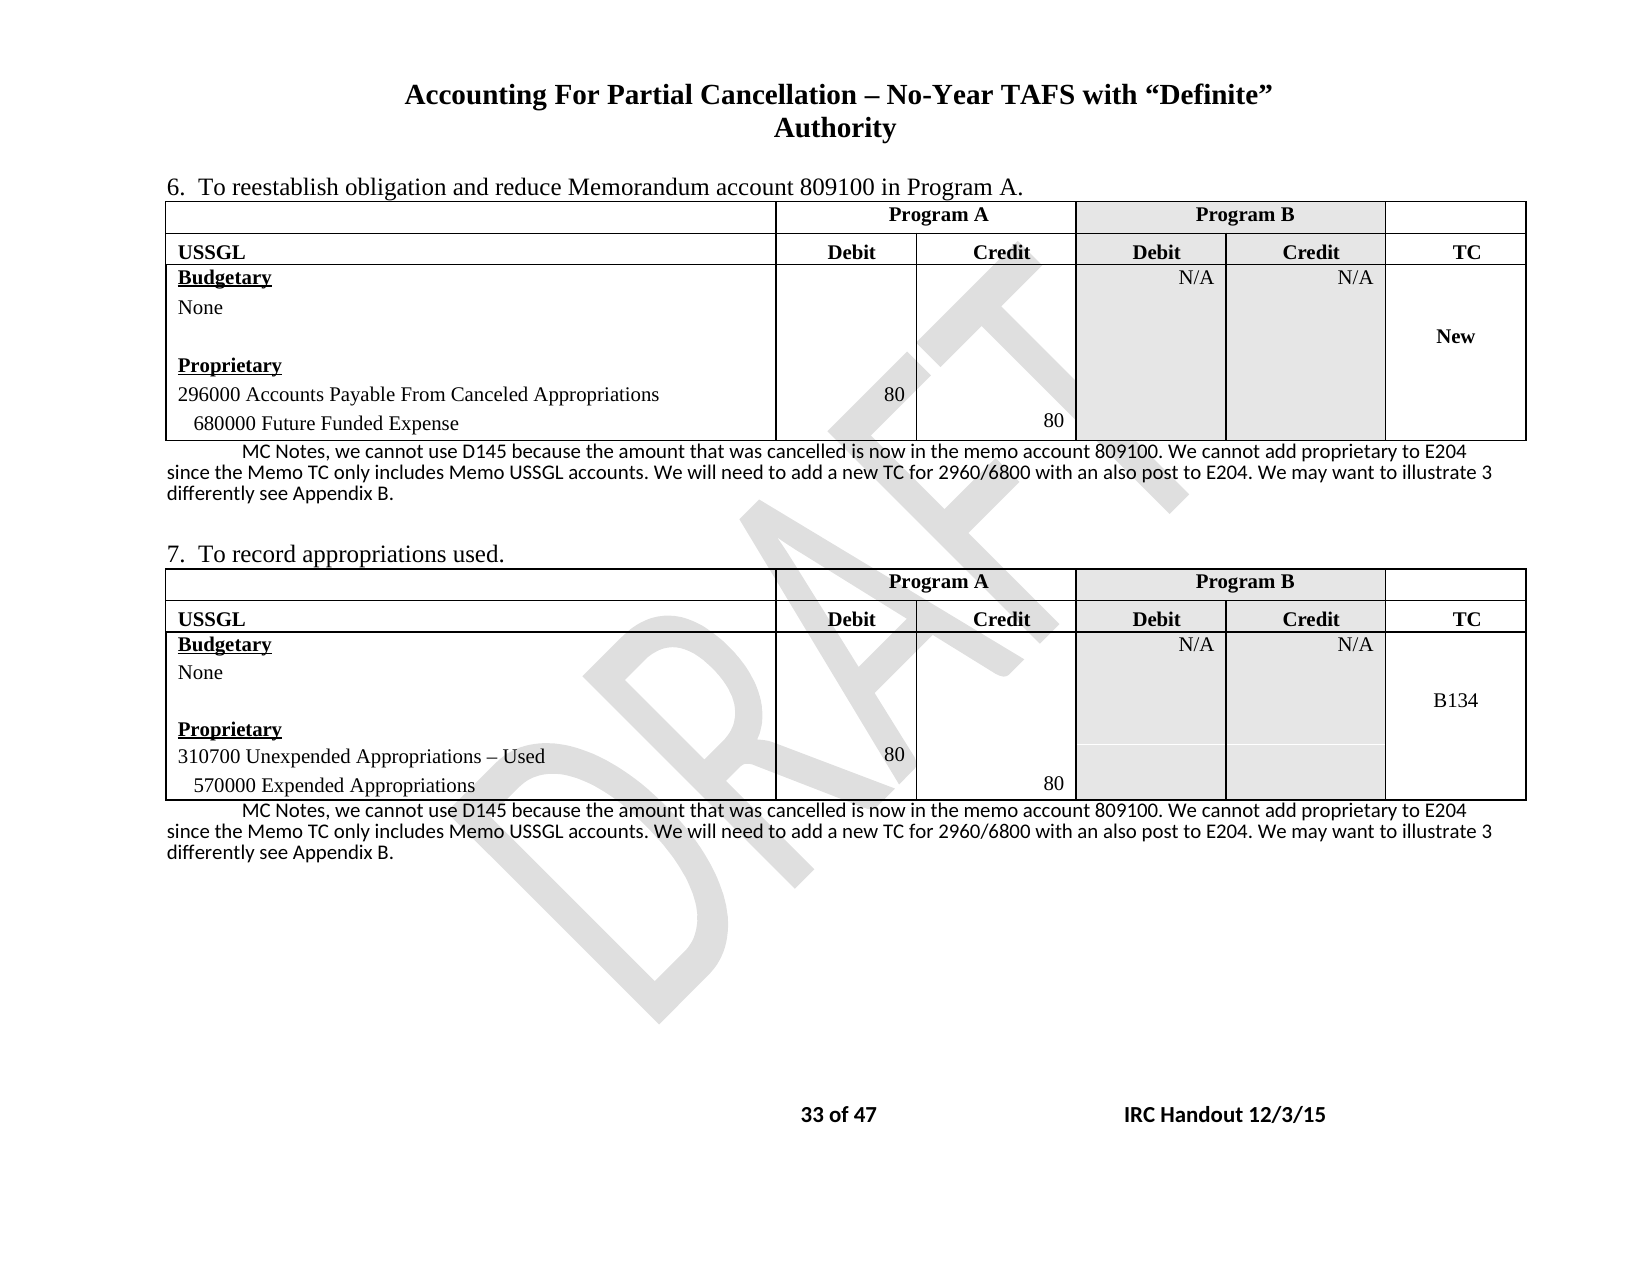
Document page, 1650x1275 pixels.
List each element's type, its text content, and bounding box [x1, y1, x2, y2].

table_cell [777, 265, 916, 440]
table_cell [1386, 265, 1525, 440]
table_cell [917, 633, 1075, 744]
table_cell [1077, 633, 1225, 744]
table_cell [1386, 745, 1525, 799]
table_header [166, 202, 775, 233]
text 7. To record appropriations used. [167, 539, 1510, 568]
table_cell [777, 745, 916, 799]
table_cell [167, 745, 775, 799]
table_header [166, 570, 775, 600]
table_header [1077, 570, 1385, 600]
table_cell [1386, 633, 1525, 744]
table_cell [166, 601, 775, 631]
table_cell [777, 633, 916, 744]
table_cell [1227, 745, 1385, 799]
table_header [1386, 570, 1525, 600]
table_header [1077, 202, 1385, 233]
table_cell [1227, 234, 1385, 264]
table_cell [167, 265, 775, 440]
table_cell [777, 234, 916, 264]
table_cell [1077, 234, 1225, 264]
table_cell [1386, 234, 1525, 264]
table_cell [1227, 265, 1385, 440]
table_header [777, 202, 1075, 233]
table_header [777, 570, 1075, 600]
text 6. To reestablish obligation and reduce Memorandum account 809100 in Program A. [167, 172, 1510, 201]
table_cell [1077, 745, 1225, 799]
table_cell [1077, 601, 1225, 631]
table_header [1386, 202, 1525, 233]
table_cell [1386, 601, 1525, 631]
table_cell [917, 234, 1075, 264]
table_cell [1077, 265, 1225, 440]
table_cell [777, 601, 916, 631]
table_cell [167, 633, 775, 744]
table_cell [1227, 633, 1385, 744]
text MC Notes, we cannot use D145 because the amount that was cancelled is now in the memo account 809100. We cannot add proprietary to E204 since the Memo TC only includes Memo USSGL accounts. We will need to add a new TC for 2960/6800 with an also post to E204. We may want to illustrate 3 differently see Appendix B. [167, 801, 1510, 864]
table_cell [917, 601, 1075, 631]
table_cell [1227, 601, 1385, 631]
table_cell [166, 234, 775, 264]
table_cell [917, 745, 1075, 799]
text MC Notes, we cannot use D145 because the amount that was cancelled is now in the memo account 809100. We cannot add proprietary to E204 since the Memo TC only includes Memo USSGL accounts. We will need to add a new TC for 2960/6800 with an also post to E204. We may want to illustrate 3 differently see Appendix B. [167, 442, 1510, 504]
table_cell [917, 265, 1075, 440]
